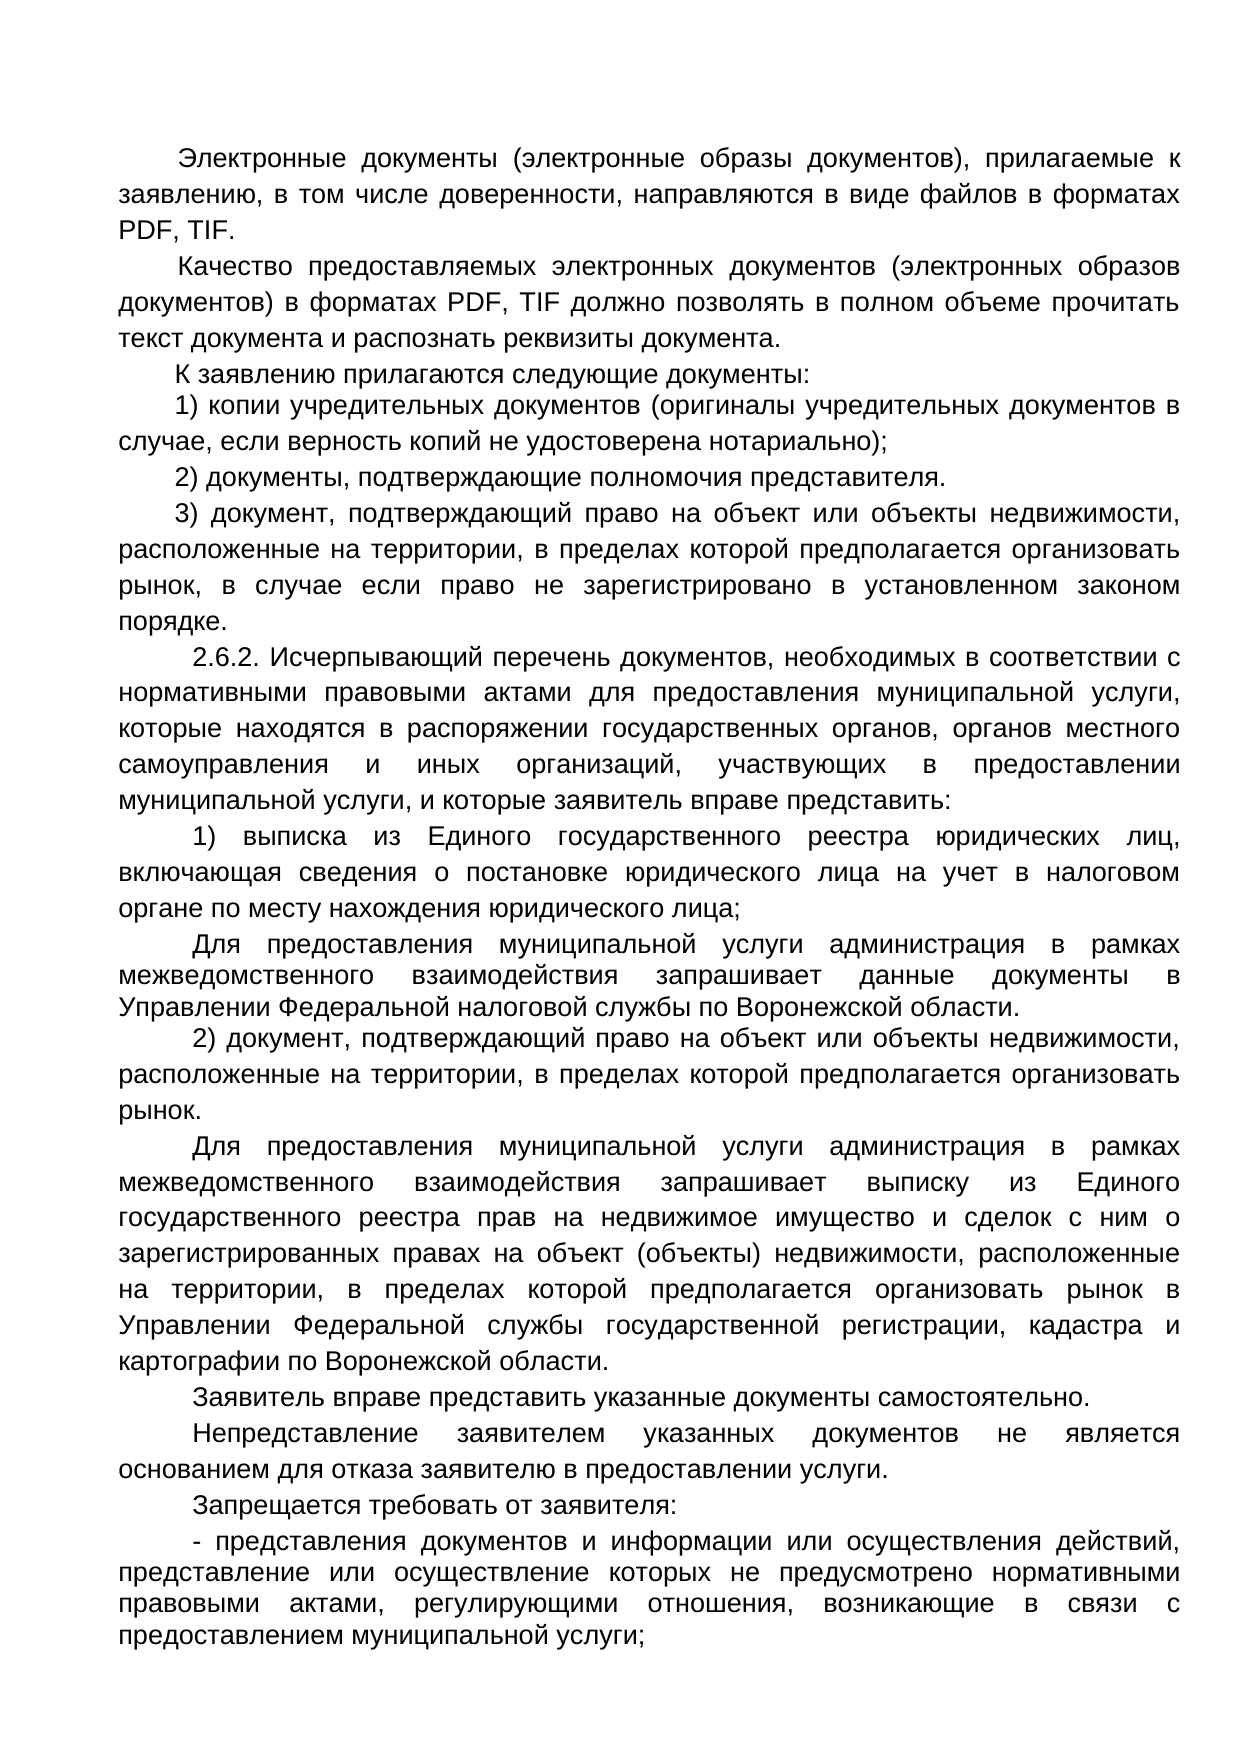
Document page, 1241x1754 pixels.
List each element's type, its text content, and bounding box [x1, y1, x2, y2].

text 1) выписка из Единого государственного реестра юридических лиц, включающая сведения о постановке юридического лица на учет в налоговом органе по месту нахождения юридического лица; [118, 820, 1181, 923]
text 2.6.2. Исчерпывающий перечень документов, необходимых в соответствии с нормативными правовыми актами для предоставления муниципальной услуги, которые находятся в распоряжении государственных органов, органов местного самоуправления и иных организаций, участвующих в предоставлении муниципальной услуги, и которые заявитель вправе представить: [118, 641, 1181, 816]
text - представления документов и информации или осуществления действий, представление или осуществление которых не предусмотрено нормативными правовыми актами, регулирующими отношения, возникающие в связи с предоставлением муниципальной услуги; [118, 1525, 1181, 1650]
text К заявлению прилагаются следующие документы: [118, 358, 1181, 389]
text 1) копии учредительных документов (оригиналы учредительных документов в случае, если верность копий не удостоверена нотариально); [118, 389, 1181, 456]
text 2) документы, подтверждающие полномочия представителя. [118, 461, 1181, 492]
text Для предоставления муниципальной услуги администрация в рамках межведомственного взаимодействия запрашивает данные документы в Управлении Федеральной налоговой службы по Воронежской области. [118, 928, 1181, 1022]
text Запрещается требовать от заявителя: [118, 1489, 1181, 1520]
text Непредставление заявителем указанных документов не является основанием для отказа заявителю в предоставлении услуги. [118, 1417, 1181, 1484]
text 3) документ, подтверждающий право на объект или объекты недвижимости, расположенные на территории, в пределах которой предполагается организовать рынок, в случае если право не зарегистрировано в установленном законом порядке. [118, 497, 1181, 636]
text 2) документ, подтверждающий право на объект или объекты недвижимости, расположенные на территории, в пределах которой предполагается организовать рынок. [118, 1022, 1181, 1125]
text Качество предоставляемых электронных документов (электронных образов документов) в форматах PDF, TIF должно позволять в полном объеме прочитать текст документа и распознать реквизиты документа. [118, 250, 1181, 353]
text Заявитель вправе представить указанные документы самостоятельно. [118, 1381, 1181, 1412]
text Для предоставления муниципальной услуги администрация в рамках межведомственного взаимодействия запрашивает выписку из Единого государственного реестра прав на недвижимое имущество и сделок с ним о зарегистрированных правах на объект (объекты) недвижимости, расположенные на территории, в пределах которой предполагается организовать рынок в Управлении Федеральной службы государственной регистрации, кадастра и картографии по Воронежской области. [118, 1129, 1181, 1376]
text Электронные документы (электронные образы документов), прилагаемые к заявлению, в том числе доверенности, направляются в виде файлов в форматах PDF, TIF. [118, 142, 1181, 245]
